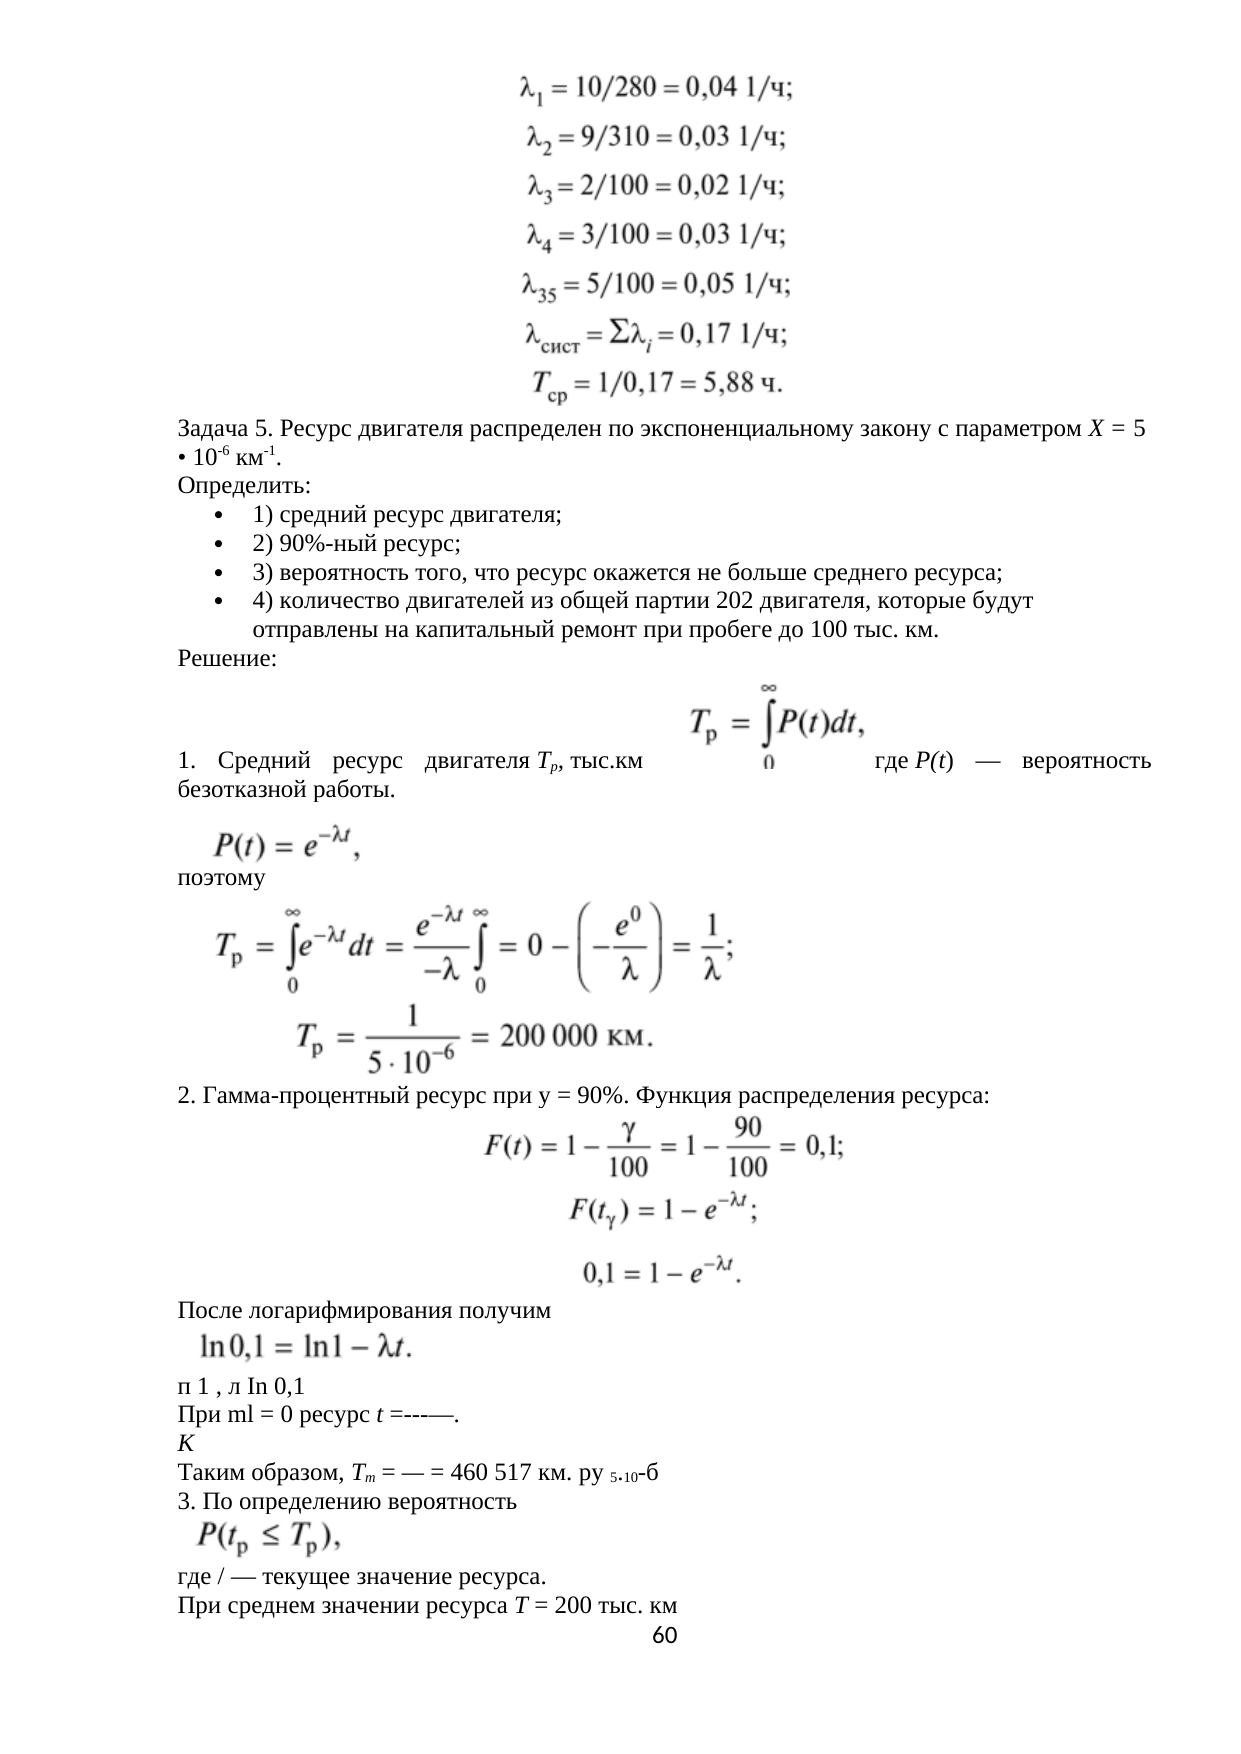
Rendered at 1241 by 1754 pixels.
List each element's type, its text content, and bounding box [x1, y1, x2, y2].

list 2) 90%-ный ресурс; [215, 528, 1152, 557]
text где / — текущее значение ресурса. [177, 1561, 1152, 1590]
text Задача 5. Ресурс двигателя распределен по экспоненциальному закону с параметром X = 5 • 10-6 км-1. [177, 413, 1152, 471]
picture [458, 1108, 870, 1296]
text После логарифмирования получим [177, 1295, 1152, 1324]
picture [504, 59, 825, 413]
text 3. По определению вероятность [177, 1486, 1152, 1514]
picture [177, 802, 396, 863]
text Таким образом, Тт = — = 460 517 км. py 5.10-б [177, 1457, 1152, 1486]
text поэтому [177, 862, 1152, 891]
text При среднем значении ресурса Т = 200 тыс. км [177, 1590, 1152, 1619]
text Определить: [177, 471, 1152, 499]
picture [177, 1514, 353, 1562]
text Решение: [177, 643, 1152, 672]
picture [177, 891, 767, 1080]
picture [649, 671, 869, 769]
picture [177, 1323, 414, 1371]
text п 1 , л In 0,1 [177, 1371, 1152, 1399]
text К [177, 1428, 1152, 1457]
text 1. Средний ресурс двигателя Тр, тыс.км где P(t) — вероятность безотказной работы. [177, 672, 1152, 803]
text При ml = 0 ресурс t =---—. [177, 1399, 1152, 1428]
list 1) средний ресурс двигателя; [215, 499, 1152, 528]
list 4) количество двигателей из общей партии 202 двигателя, которые будут отправлены на капитальный ремонт при пробеге до 100 тыс. км. [215, 586, 1152, 643]
list 3) вероятность того, что ресурс окажется не больше среднего ресурса; [215, 557, 1152, 586]
text 2. Гамма-процентный ресурс при у = 90%. Функция распределения ресурса: [177, 1080, 1152, 1109]
